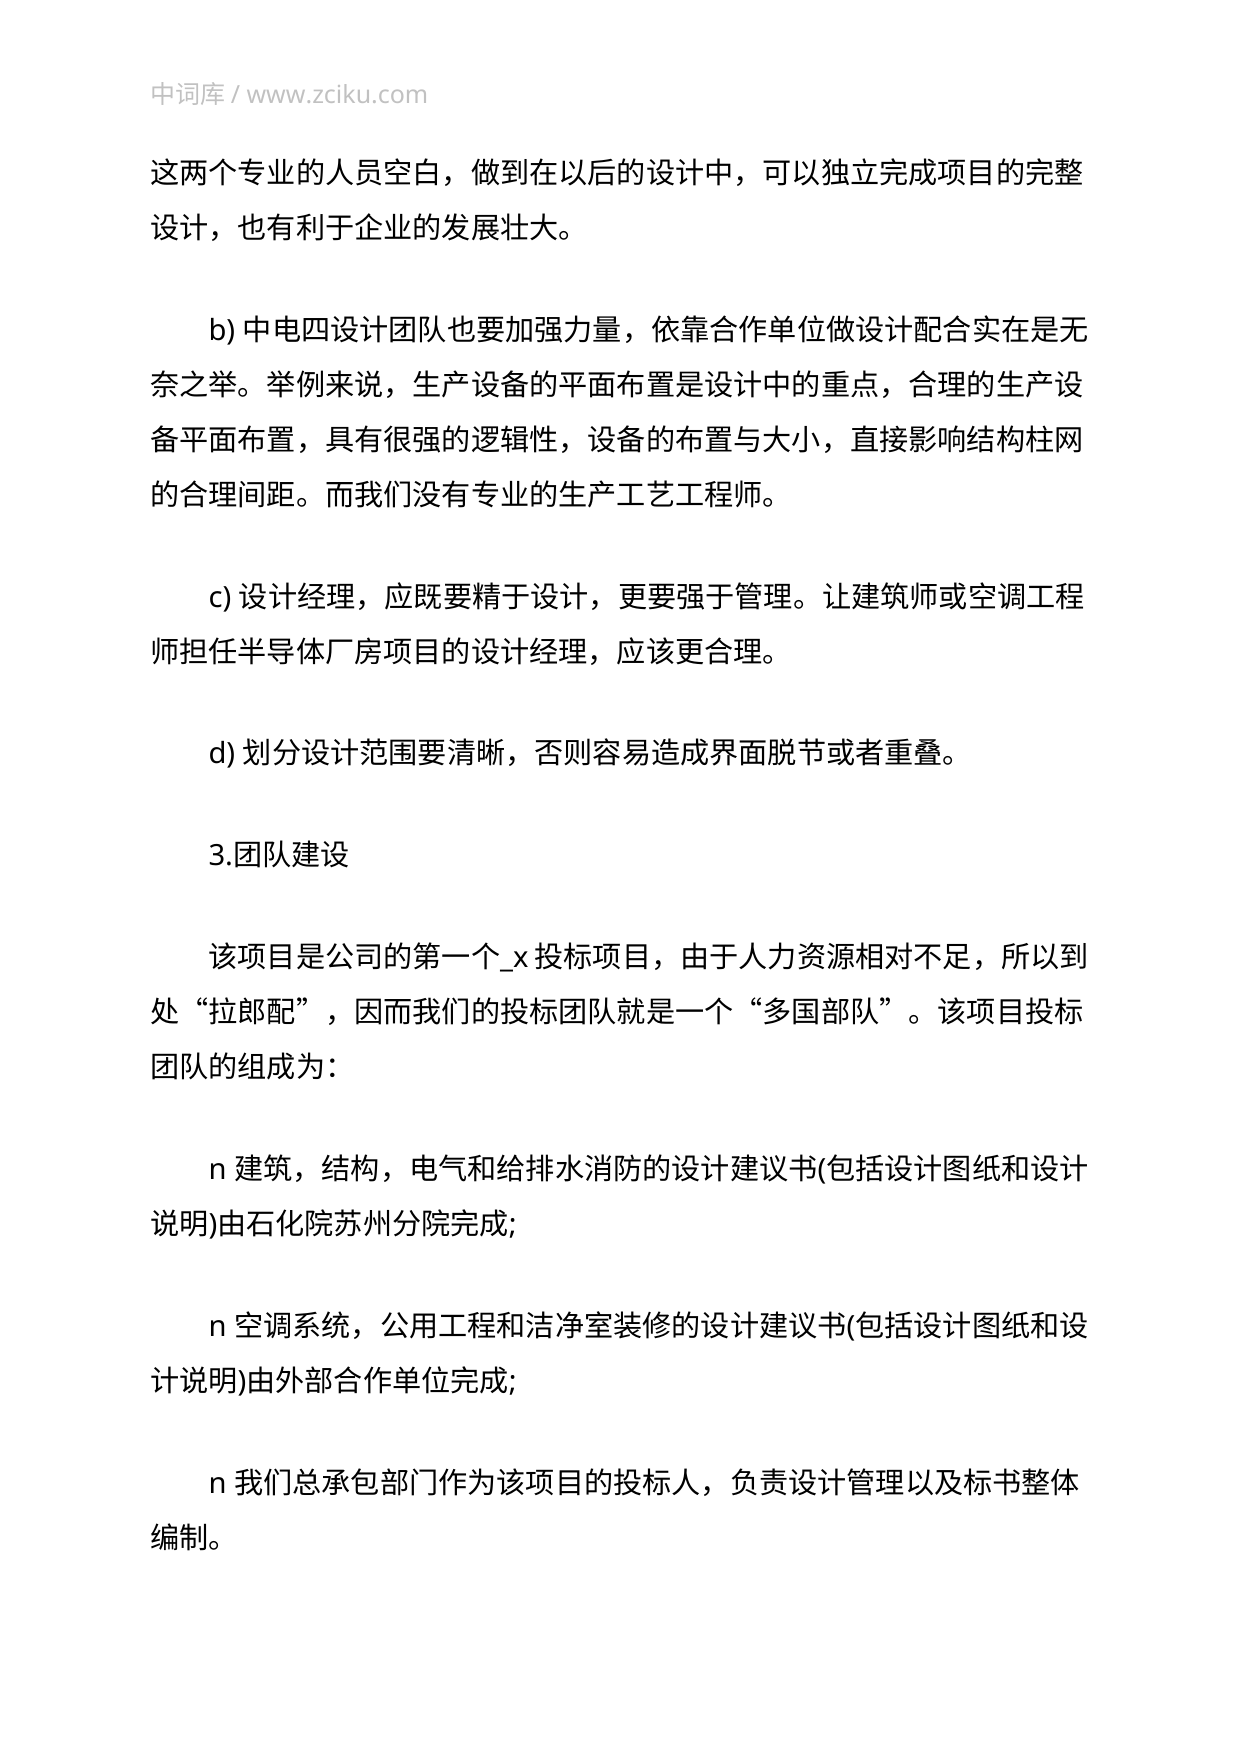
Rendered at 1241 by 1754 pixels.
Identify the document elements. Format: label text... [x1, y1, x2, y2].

text 该项目是公司的第一个_x投标项目，由于人力资源相对不足，所以到处“拉郎配”，因而我们的投标团队就是一个“多国部队”。该项目投标团队的组成为： [150, 934, 1090, 1086]
text b) 中电四设计团队也要加强力量，依靠合作单位做设计配合实在是无奈之举。举例来说，生产设备的平面布置是设计中的重点，合理的生产设备平面布置，具有很强的逻辑性，设备的布置与大小，直接影响结构柱网的合理间距。而我们没有专业的生产工艺工程师。 [150, 307, 1090, 514]
text 3.团队建设 [150, 832, 1090, 874]
text d) 划分设计范围要清晰，否则容易造成界面脱节或者重叠。 [150, 730, 1090, 772]
text n 空调系统，公用工程和洁净室装修的设计建议书(包括设计图纸和设计说明)由外部合作单位完成; [150, 1303, 1090, 1400]
text c) 设计经理，应既要精于设计，更要强于管理。让建筑师或空调工程师担任半导体厂房项目的设计经理，应该更合理。 [150, 573, 1090, 671]
text n 我们总承包部门作为该项目的投标人，负责设计管理以及标书整体编制。 [150, 1459, 1090, 1557]
text n 建筑，结构，电气和给排水消防的设计建议书(包括设计图纸和设计说明)由石化院苏州分院完成; [150, 1146, 1090, 1243]
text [150, 150, 1090, 247]
